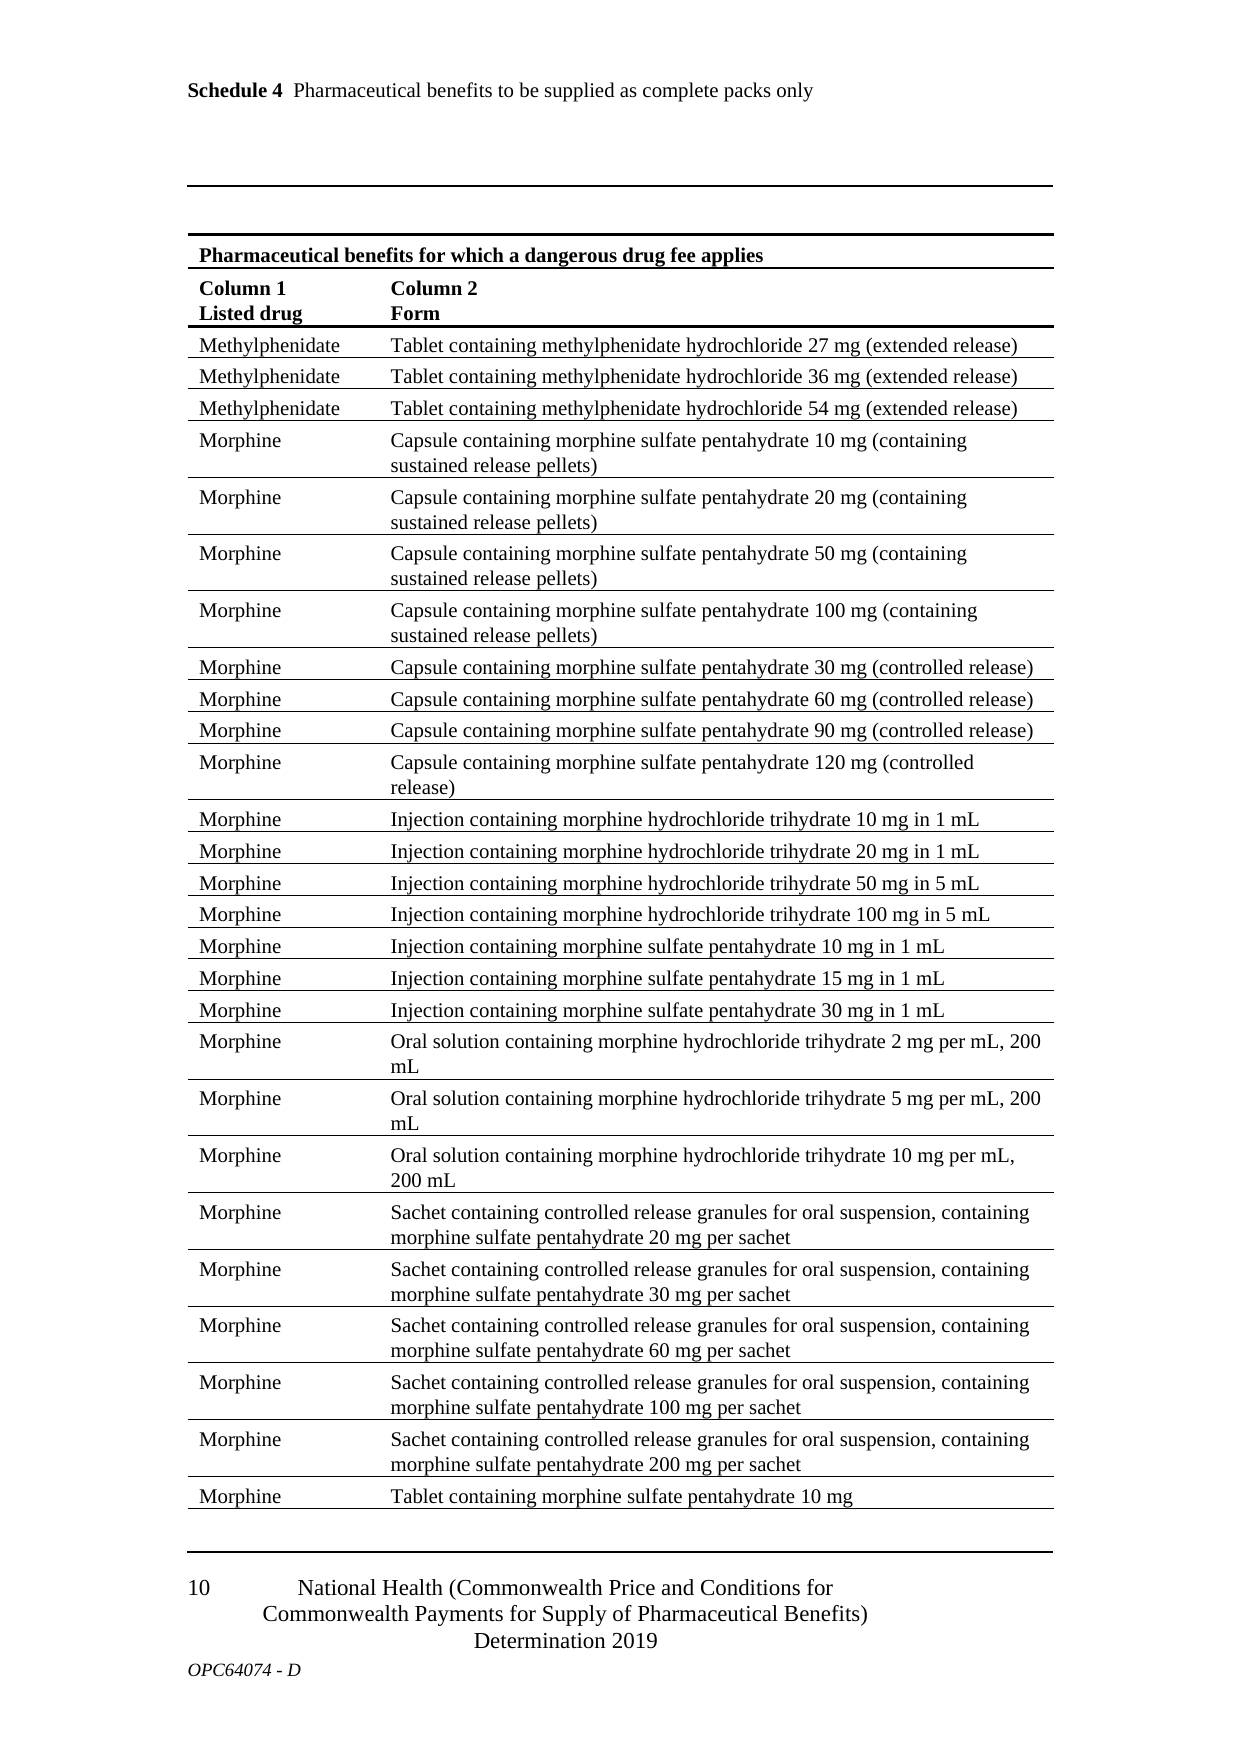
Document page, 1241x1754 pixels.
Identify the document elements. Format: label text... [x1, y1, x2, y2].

table_cell Injection containing morphine hydrochloride trihydrate 50 mg in 5 mL [379, 864, 1053, 894]
table_cell Oral solution containing morphine hydrochloride trihydrate 10 mg per mL, 200 mL [379, 1136, 1053, 1192]
table_cell Morphine [188, 1250, 379, 1306]
table_cell Methylphenidate [188, 389, 379, 420]
table_cell Morphine [188, 1080, 379, 1135]
table_cell Injection containing morphine sulfate pentahydrate 30 mg in 1 mL [379, 991, 1053, 1022]
table_cell Morphine [188, 959, 379, 990]
table_cell Morphine [188, 1023, 379, 1078]
table_header Pharmaceutical benefits for which a dangerous drug fee applies [188, 236, 1053, 267]
table_cell Morphine [188, 1420, 379, 1476]
table_cell Oral solution containing morphine hydrochloride trihydrate 2 mg per mL, 200 mL [379, 1023, 1053, 1078]
table_cell Morphine [188, 1307, 379, 1362]
table_cell Sachet containing controlled release granules for oral suspension, containing morphine sulfate pentahydrate 60 mg per sachet [379, 1307, 1053, 1362]
table_cell Tablet containing methylphenidate hydrochloride 27 mg (extended release) [379, 328, 1053, 357]
table_cell Tablet containing methylphenidate hydrochloride 36 mg (extended release) [379, 358, 1053, 388]
table_cell Capsule containing morphine sulfate pentahydrate 50 mg (containing sustained release pellets) [379, 535, 1053, 590]
table_cell Tablet containing methylphenidate hydrochloride 54 mg (extended release) [379, 389, 1053, 420]
table_cell Capsule containing morphine sulfate pentahydrate 10 mg (containing sustained release pellets) [379, 421, 1053, 477]
table_cell Capsule containing morphine sulfate pentahydrate 90 mg (controlled release) [379, 712, 1053, 742]
table_cell Morphine [188, 1477, 379, 1508]
table_cell Morphine [188, 864, 379, 894]
table_cell Capsule containing morphine sulfate pentahydrate 120 mg (controlled release) [379, 744, 1053, 799]
table_cell Injection containing morphine hydrochloride trihydrate 10 mg in 1 mL [379, 800, 1053, 831]
table_cell Injection containing morphine sulfate pentahydrate 15 mg in 1 mL [379, 959, 1053, 990]
table_cell Capsule containing morphine sulfate pentahydrate 30 mg (controlled release) [379, 648, 1053, 679]
table_cell Morphine [188, 928, 379, 958]
table_cell Morphine [188, 800, 379, 831]
table_cell Morphine [188, 648, 379, 679]
table_cell Morphine [188, 712, 379, 742]
table_cell Morphine [188, 591, 379, 647]
table_cell Capsule containing morphine sulfate pentahydrate 60 mg (controlled release) [379, 680, 1053, 711]
table_cell Morphine [188, 1363, 379, 1419]
table_cell Column 2 Form [379, 269, 1053, 325]
table_cell Column 1 Listed drug [188, 269, 379, 325]
table_cell Sachet containing controlled release granules for oral suspension, containing morphine sulfate pentahydrate 200 mg per sachet [379, 1420, 1053, 1476]
table_cell Morphine [188, 421, 379, 477]
table_cell Capsule containing morphine sulfate pentahydrate 20 mg (containing sustained release pellets) [379, 478, 1053, 534]
table_cell Morphine [188, 535, 379, 590]
table_cell Morphine [188, 1136, 379, 1192]
table_cell Injection containing morphine sulfate pentahydrate 10 mg in 1 mL [379, 928, 1053, 958]
table_cell Injection containing morphine hydrochloride trihydrate 20 mg in 1 mL [379, 832, 1053, 863]
table_cell Morphine [188, 1193, 379, 1249]
table_cell Sachet containing controlled release granules for oral suspension, containing morphine sulfate pentahydrate 20 mg per sachet [379, 1193, 1053, 1249]
table_cell Sachet containing controlled release granules for oral suspension, containing morphine sulfate pentahydrate 30 mg per sachet [379, 1250, 1053, 1306]
table_cell Oral solution containing morphine hydrochloride trihydrate 5 mg per mL, 200 mL [379, 1080, 1053, 1135]
table_cell Methylphenidate [188, 328, 379, 357]
table_cell Morphine [188, 744, 379, 799]
table_cell Morphine [188, 478, 379, 534]
table_cell Tablet containing morphine sulfate pentahydrate 10 mg [379, 1477, 1053, 1508]
table_cell Methylphenidate [188, 358, 379, 388]
table_cell Sachet containing controlled release granules for oral suspension, containing morphine sulfate pentahydrate 100 mg per sachet [379, 1363, 1053, 1419]
table_cell Morphine [188, 680, 379, 711]
table_cell Injection containing morphine hydrochloride trihydrate 100 mg in 5 mL [379, 896, 1053, 926]
table_cell Capsule containing morphine sulfate pentahydrate 100 mg (containing sustained release pellets) [379, 591, 1053, 647]
table_cell Morphine [188, 991, 379, 1022]
table_cell Morphine [188, 832, 379, 863]
table_cell Morphine [188, 896, 379, 926]
